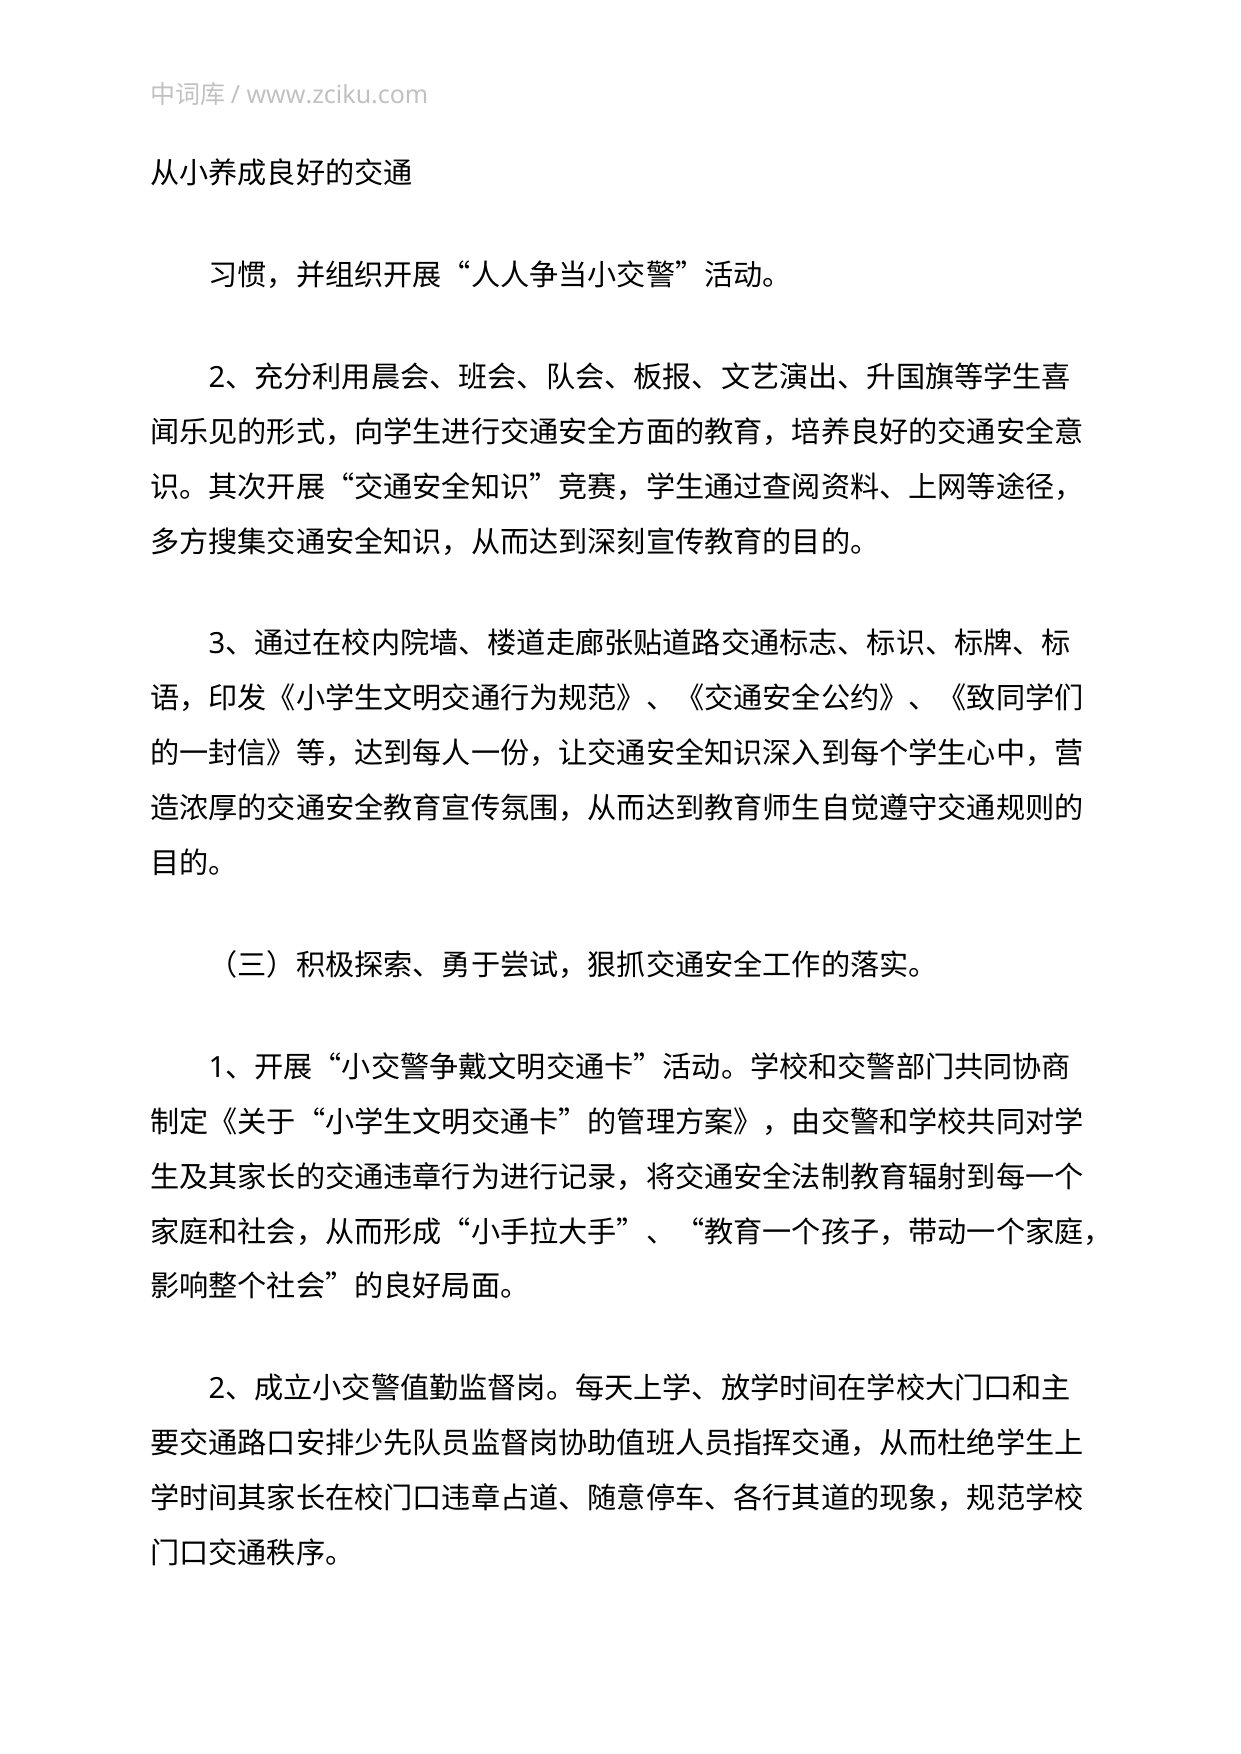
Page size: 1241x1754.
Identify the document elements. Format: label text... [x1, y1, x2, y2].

text 习惯，并组织开展“人人争当小交警”活动。 [150, 252, 1090, 294]
text 3、通过在校内院墙、楼道走廊张贴道路交通标志、标识、标牌、标语，印发《小学生文明交通行为规范》、《交通安全公约》、《致同学们的一封信》等，达到每人一份，让交通安全知识深入到每个学生心中，营造浓厚的交通安全教育宣传氛围，从而达到教育师生自觉遵守交通规则的目的。 [150, 620, 1090, 882]
text 1、开展“小交警争戴文明交通卡”活动。学校和交警部门共同协商制定《关于“小学生文明交通卡”的管理方案》，由交警和学校共同对学生及其家长的交通违章行为进行记录，将交通安全法制教育辐射到每一个家庭和社会，从而形成“小手拉大手”、“教育一个孩子，带动一个家庭，影响整个社会”的良好局面。 [150, 1043, 1090, 1305]
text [150, 150, 1090, 192]
text （三）积极探索、勇于尝试，狠抓交通安全工作的落实。 [150, 942, 1090, 984]
text 2、成立小交警值勤监督岗。每天上学、放学时间在学校大门口和主要交通路口安排少先队员监督岗协助值班人员指挥交通，从而杜绝学生上学时间其家长在校门口违章占道、随意停车、各行其道的现象，规范学校门口交通秩序。 [150, 1365, 1090, 1572]
text 2、充分利用晨会、班会、队会、板报、文艺演出、升国旗等学生喜闻乐见的形式，向学生进行交通安全方面的教育，培养良好的交通安全意识。其次开展“交通安全知识”竞赛，学生通过查阅资料、上网等途径，多方搜集交通安全知识，从而达到深刻宣传教育的目的。 [150, 353, 1090, 561]
